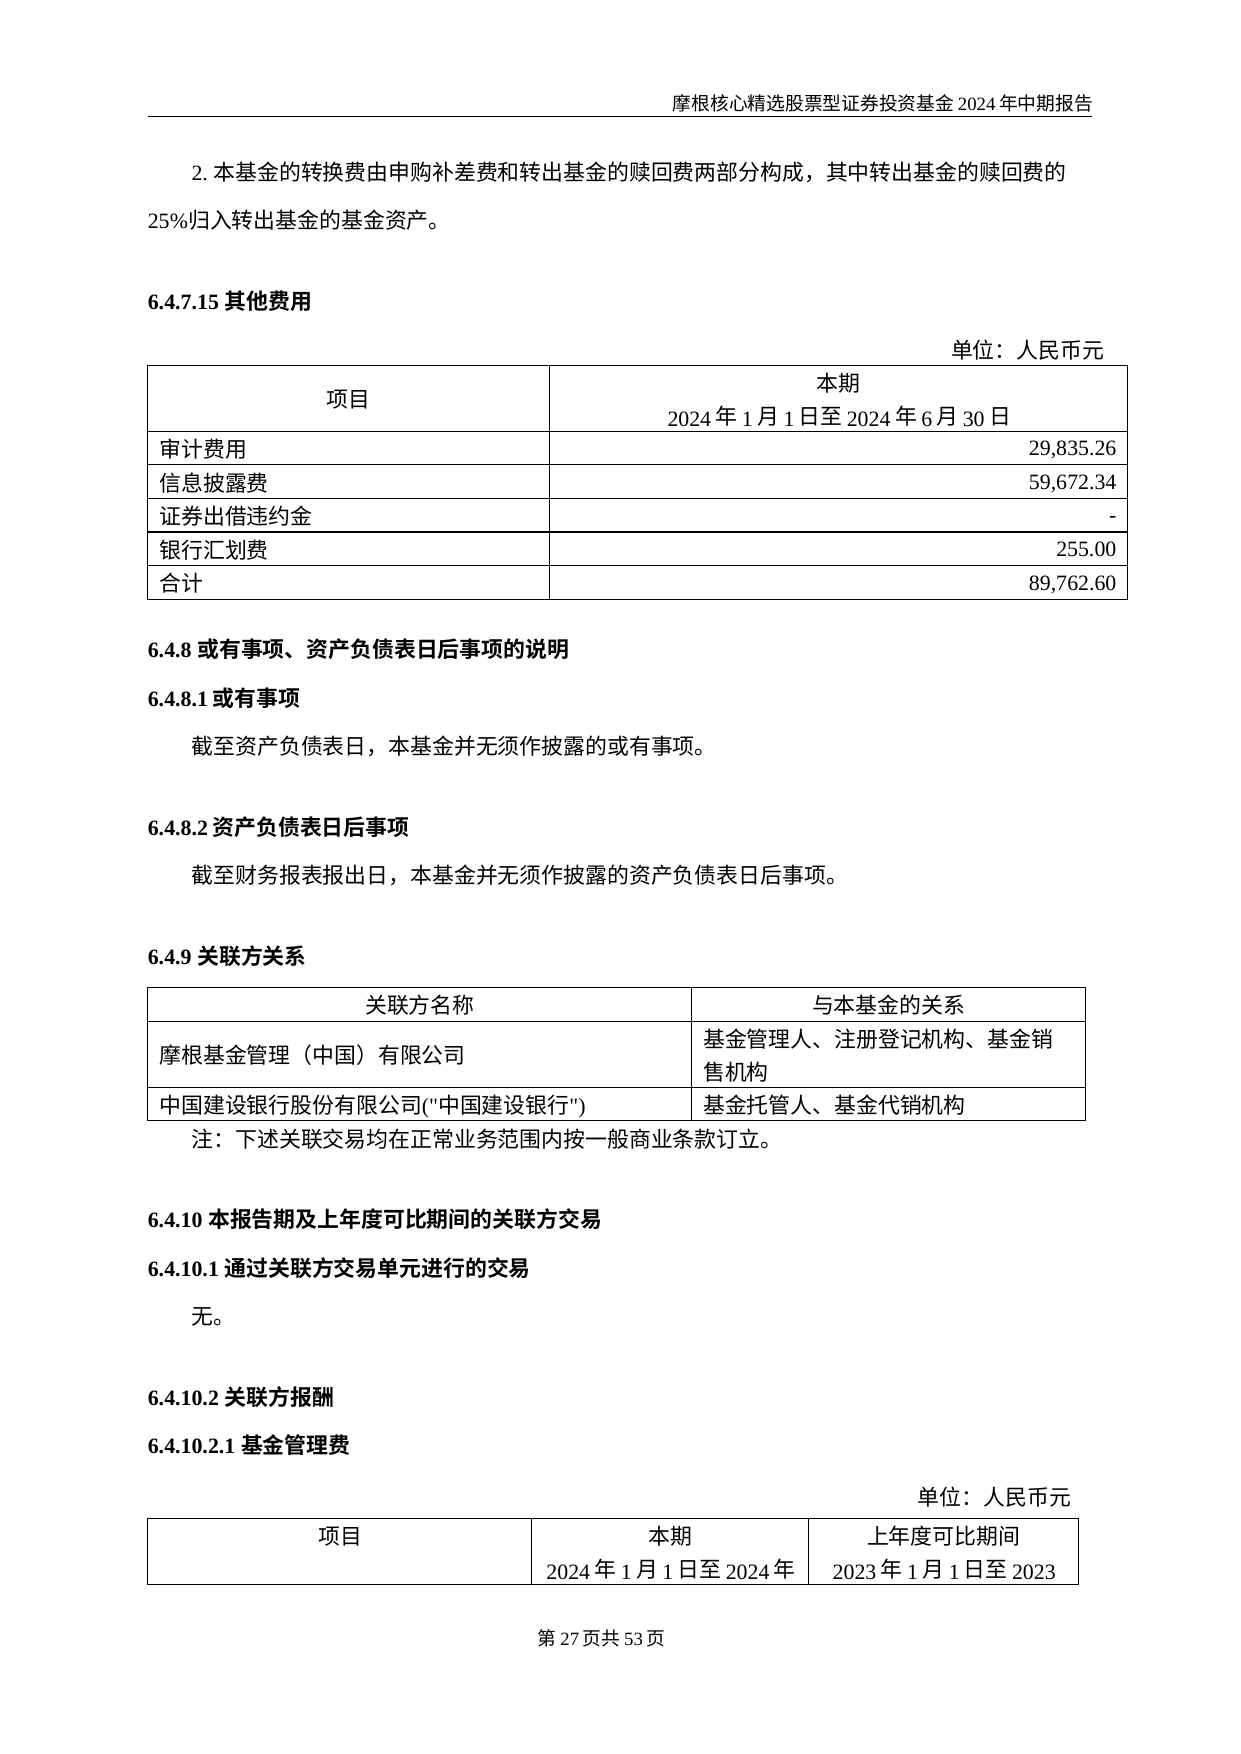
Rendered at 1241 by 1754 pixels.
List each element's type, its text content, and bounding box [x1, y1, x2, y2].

table_cell - [550, 499, 1127, 531]
table_cell 银行汇划费 [148, 533, 549, 565]
text 6.4.9 关联方关系 [148, 939, 1092, 971]
text 6.4.8.1或有事项 [148, 680, 1092, 713]
table_cell 摩根基金管理（中国）有限公司 [148, 1022, 691, 1087]
text 6.4.10.2 关联方报酬 [148, 1379, 1092, 1412]
table_cell 89,762.60 [550, 566, 1127, 598]
table_cell 合计 [148, 566, 549, 598]
text 单位：人民币元 [148, 332, 1104, 365]
table_header 项目 [148, 366, 549, 431]
text 注：下述关联交易均在正常业务范围内按一般商业条款订立。 [148, 1121, 1092, 1154]
table_cell 审计费用 [148, 432, 549, 464]
table_cell 59,672.34 [550, 465, 1127, 498]
text 6.4.7.15 其他费用 [148, 284, 1092, 316]
text 2. 本基金的转换费由申购补差费和转出基金的赎回费两部分构成，其中转出基金的赎回费的25%归入转出基金的基金资产。 [148, 154, 1092, 236]
text 6.4.8 或有事项、资产负债表日后事项的说明 [148, 632, 1092, 664]
table_cell 中国建设银行股份有限公司("中国建设银行") [148, 1088, 691, 1120]
table_cell 29,835.26 [550, 432, 1127, 464]
table_header 项目 [148, 1519, 531, 1584]
table_cell 证券出借违约金 [148, 499, 549, 531]
text 6.4.10.2.1 基金管理费 [148, 1428, 1092, 1460]
table_header 本期 2024年1月1日至2024年6月30日 [550, 366, 1127, 431]
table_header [532, 1519, 808, 1584]
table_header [809, 1519, 1078, 1584]
text 无。 [148, 1299, 1092, 1331]
text 单位：人民币元 [149, 1479, 1071, 1512]
table_header 关联方名称 [148, 988, 691, 1021]
text 截至财务报表报出日，本基金并无须作披露的资产负债表日后事项。 [148, 858, 1092, 890]
text 截至资产负债表日，本基金并无须作披露的或有事项。 [148, 729, 1092, 761]
table_cell 基金托管人、基金代销机构 [692, 1088, 1085, 1120]
table_header 与本基金的关系 [692, 988, 1085, 1021]
text 6.4.8.2资产负债表日后事项 [148, 809, 1092, 842]
text 6.4.10.1 通过关联方交易单元进行的交易 [148, 1250, 1092, 1283]
text 6.4.10 本报告期及上年度可比期间的关联方交易 [148, 1202, 1092, 1234]
table_cell 基金管理人、注册登记机构、基金销售机构 [692, 1022, 1085, 1087]
table_cell 255.00 [550, 533, 1127, 565]
table_cell 信息披露费 [148, 465, 549, 498]
